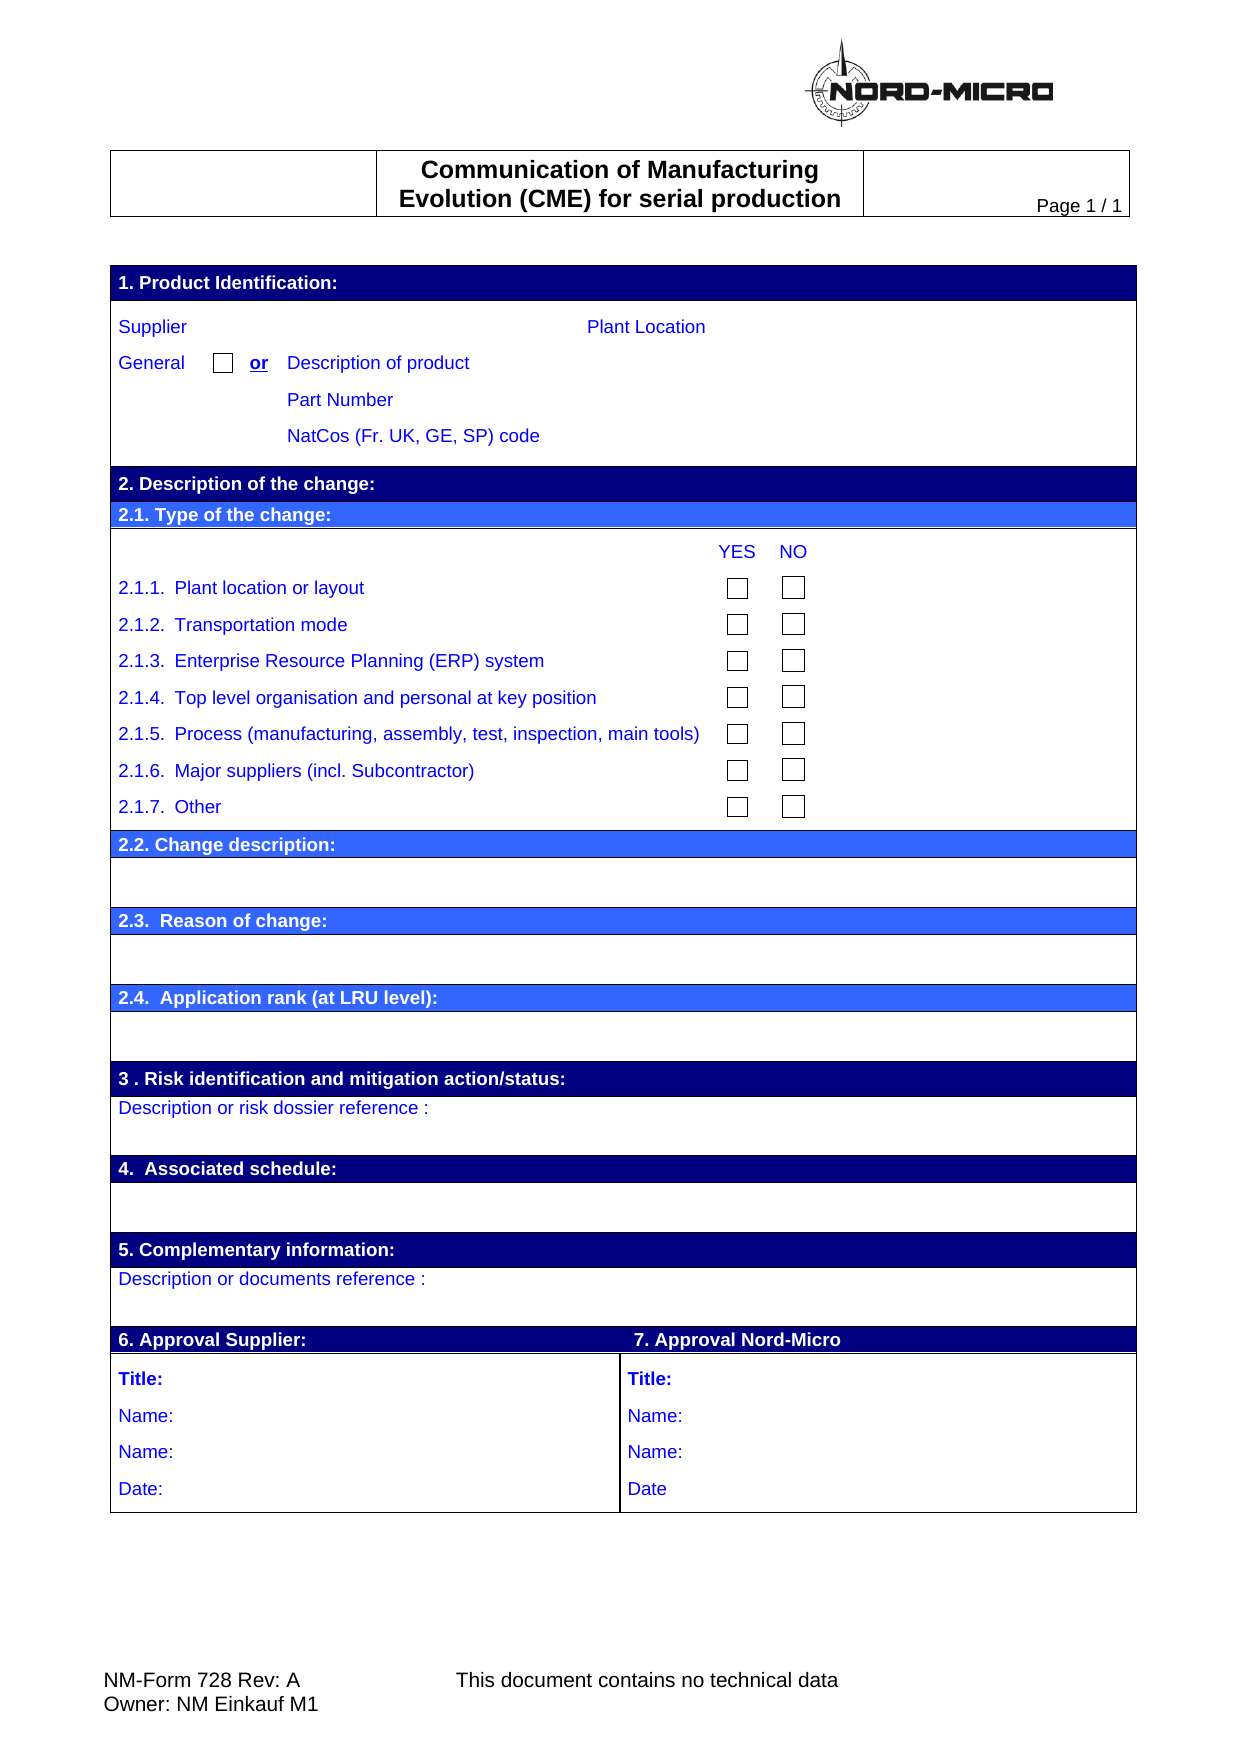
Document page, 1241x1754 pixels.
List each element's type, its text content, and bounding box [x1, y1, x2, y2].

table_cell 3 . Risk identification and mitigation action/status: [111, 1062, 1136, 1096]
table_cell 2.2. Change description: [111, 831, 1136, 857]
table_cell 4. Associated schedule: [111, 1156, 1136, 1182]
table_cell Description or risk dossier reference : [111, 1097, 1136, 1155]
table_cell 2.3. Reason of change: [111, 908, 1136, 934]
table_cell [111, 1012, 1136, 1061]
table_cell 2.4. Application rank (at LRU level): [111, 985, 1136, 1011]
table_cell Supplier Plant Location [111, 301, 1136, 350]
table_cell 5. Complementary information: [111, 1233, 1136, 1267]
table_cell Description or documents reference : [111, 1268, 1136, 1326]
table_cell [111, 858, 1136, 907]
table_cell 2. Description of the change: [111, 467, 1136, 501]
table_cell Title: Name: Name: Date [621, 1354, 1136, 1512]
table_cell 2.1. Type of the change: [111, 502, 1136, 527]
table_cell YES NO Plant location or layout Transportation mode Enterprise Resource Planning (ERP) system Top level organisation and personal at key position Process (manufacturing, assembly, test, inspection, main tools) Major suppliers (incl. Subcontractor) Other [111, 529, 1136, 830]
table_cell [111, 935, 1136, 984]
table_header 1. Product Identification: [111, 266, 1136, 300]
table_cell [111, 1183, 1136, 1232]
table_cell 6. Approval Supplier: 7. Approval Nord-Micro [111, 1327, 1136, 1352]
table_cell Title: Name: Name: Date: [111, 1354, 619, 1512]
table_cell General or Description of product Part Number NatCos (Fr. UK, GE, SP) code [111, 350, 1136, 459]
picture [805, 37, 1053, 127]
table_cell [111, 459, 1136, 466]
